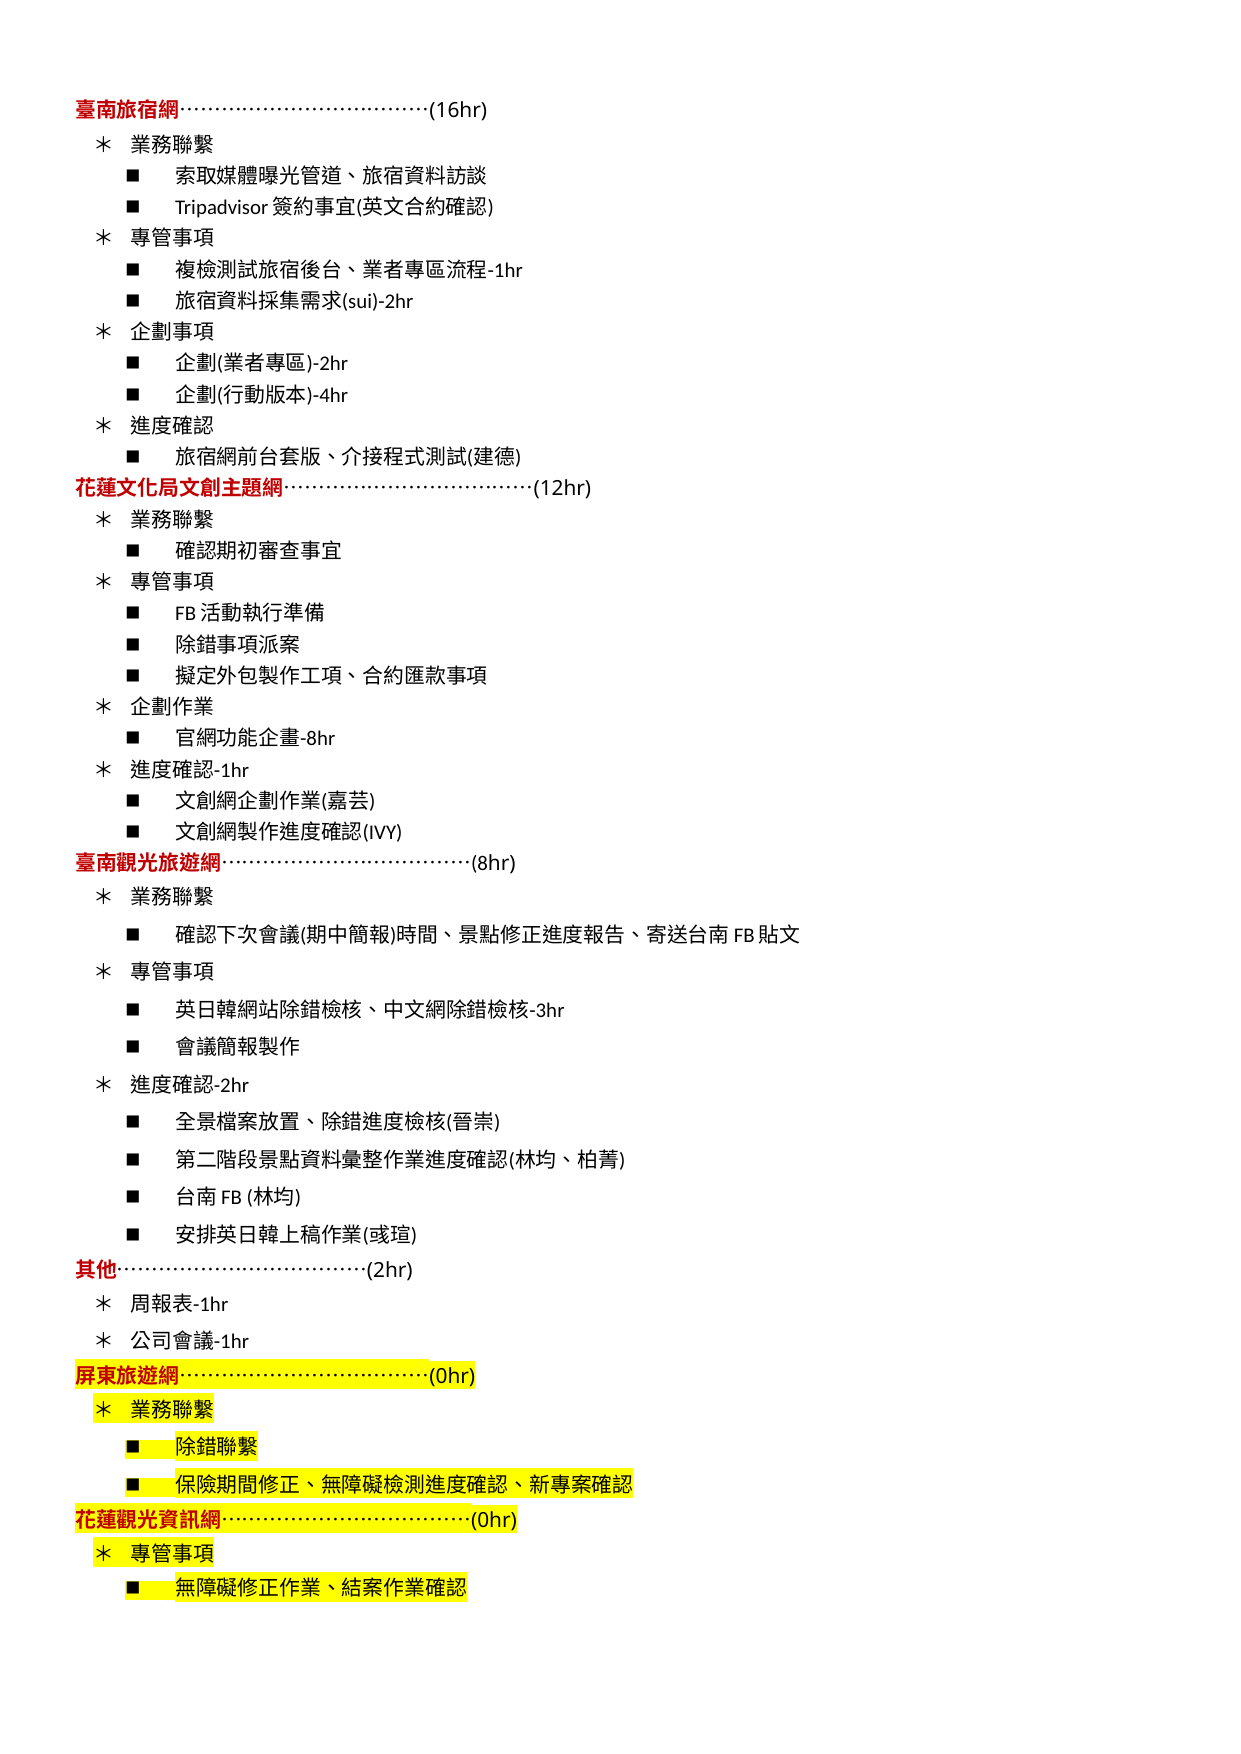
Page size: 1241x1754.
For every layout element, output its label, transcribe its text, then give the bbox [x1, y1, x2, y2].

list 企劃事項 [93, 314, 1165, 346]
list 台南FB (林均) [125, 1177, 1165, 1214]
list 專管事項 [93, 1533, 1165, 1571]
list 進度確認-1hr [93, 752, 1165, 783]
text 其他………………………………(2hr) [75, 1252, 1165, 1283]
list 進度確認-2hr [93, 1064, 1165, 1102]
list 保險期間修正、無障礙檢測進度確認、新專案確認 [125, 1464, 1165, 1502]
text 臺南旅宿網………………………………(16hr) [75, 89, 1165, 127]
list 業務聯繫 [93, 1389, 1165, 1427]
list 官網功能企畫-8hr [125, 721, 1165, 752]
list 除錯聯繫 [125, 1427, 1165, 1464]
list 複檢測試旅宿後台、業者專區流程-1hr [125, 252, 1165, 283]
list 周報表-1hr [93, 1283, 1165, 1321]
list 旅宿網前台套版、介接程式測試(建德) [125, 439, 1165, 471]
list 公司會議-1hr [93, 1321, 1165, 1358]
list 確認期初審查事宜 [125, 533, 1165, 564]
list 業務聯繫 [93, 502, 1165, 533]
list 旅宿資料採集需求(sui)-2hr [125, 283, 1165, 314]
list 會議簡報製作 [125, 1027, 1165, 1064]
list 確認下次會議(期中簡報)時間、景點修正進度報告、寄送台南FB貼文 [125, 914, 1165, 952]
list 企劃(行動版本)-4hr [125, 377, 1165, 408]
list 業務聯繫 [93, 127, 1165, 158]
list 企劃作業 [93, 689, 1165, 721]
list 進度確認 [93, 408, 1165, 439]
list Tripadvisor簽約事宜(英文合約確認) [125, 189, 1165, 221]
list 無障礙修正作業、結案作業確認 [125, 1571, 1165, 1602]
text 花蓮文化局文創主題網………………………………(12hr) [75, 471, 1165, 502]
list 除錯事項派案 [125, 627, 1165, 658]
list 安排英日韓上稿作業(彧瑄) [125, 1214, 1165, 1252]
list 擬定外包製作工項、合約匯款事項 [125, 658, 1165, 689]
text 花蓮觀光資訊網………………………………(0hr) [75, 1502, 1165, 1533]
text 臺南觀光旅遊網………………………………(8hr) [75, 846, 1165, 877]
list 專管事項 [93, 564, 1165, 596]
list 專管事項 [93, 952, 1165, 989]
list 專管事項 [93, 221, 1165, 252]
text 屏東旅遊網………………………………(0hr) [75, 1358, 1165, 1389]
list 第二階段景點資料彙整作業進度確認(林均、柏菁) [125, 1139, 1165, 1177]
list 全景檔案放置、除錯進度檢核(晉崇) [125, 1102, 1165, 1139]
list 英日韓網站除錯檢核、中文網除錯檢核-3hr [125, 989, 1165, 1027]
list FB活動執行準備 [125, 596, 1165, 627]
list 文創網製作進度確認(IVY) [125, 814, 1165, 846]
list 文創網企劃作業(嘉芸) [125, 783, 1165, 814]
list 業務聯繫 [93, 877, 1165, 914]
list 索取媒體曝光管道、旅宿資料訪談 [125, 158, 1165, 189]
list 企劃(業者專區)-2hr [125, 346, 1165, 377]
